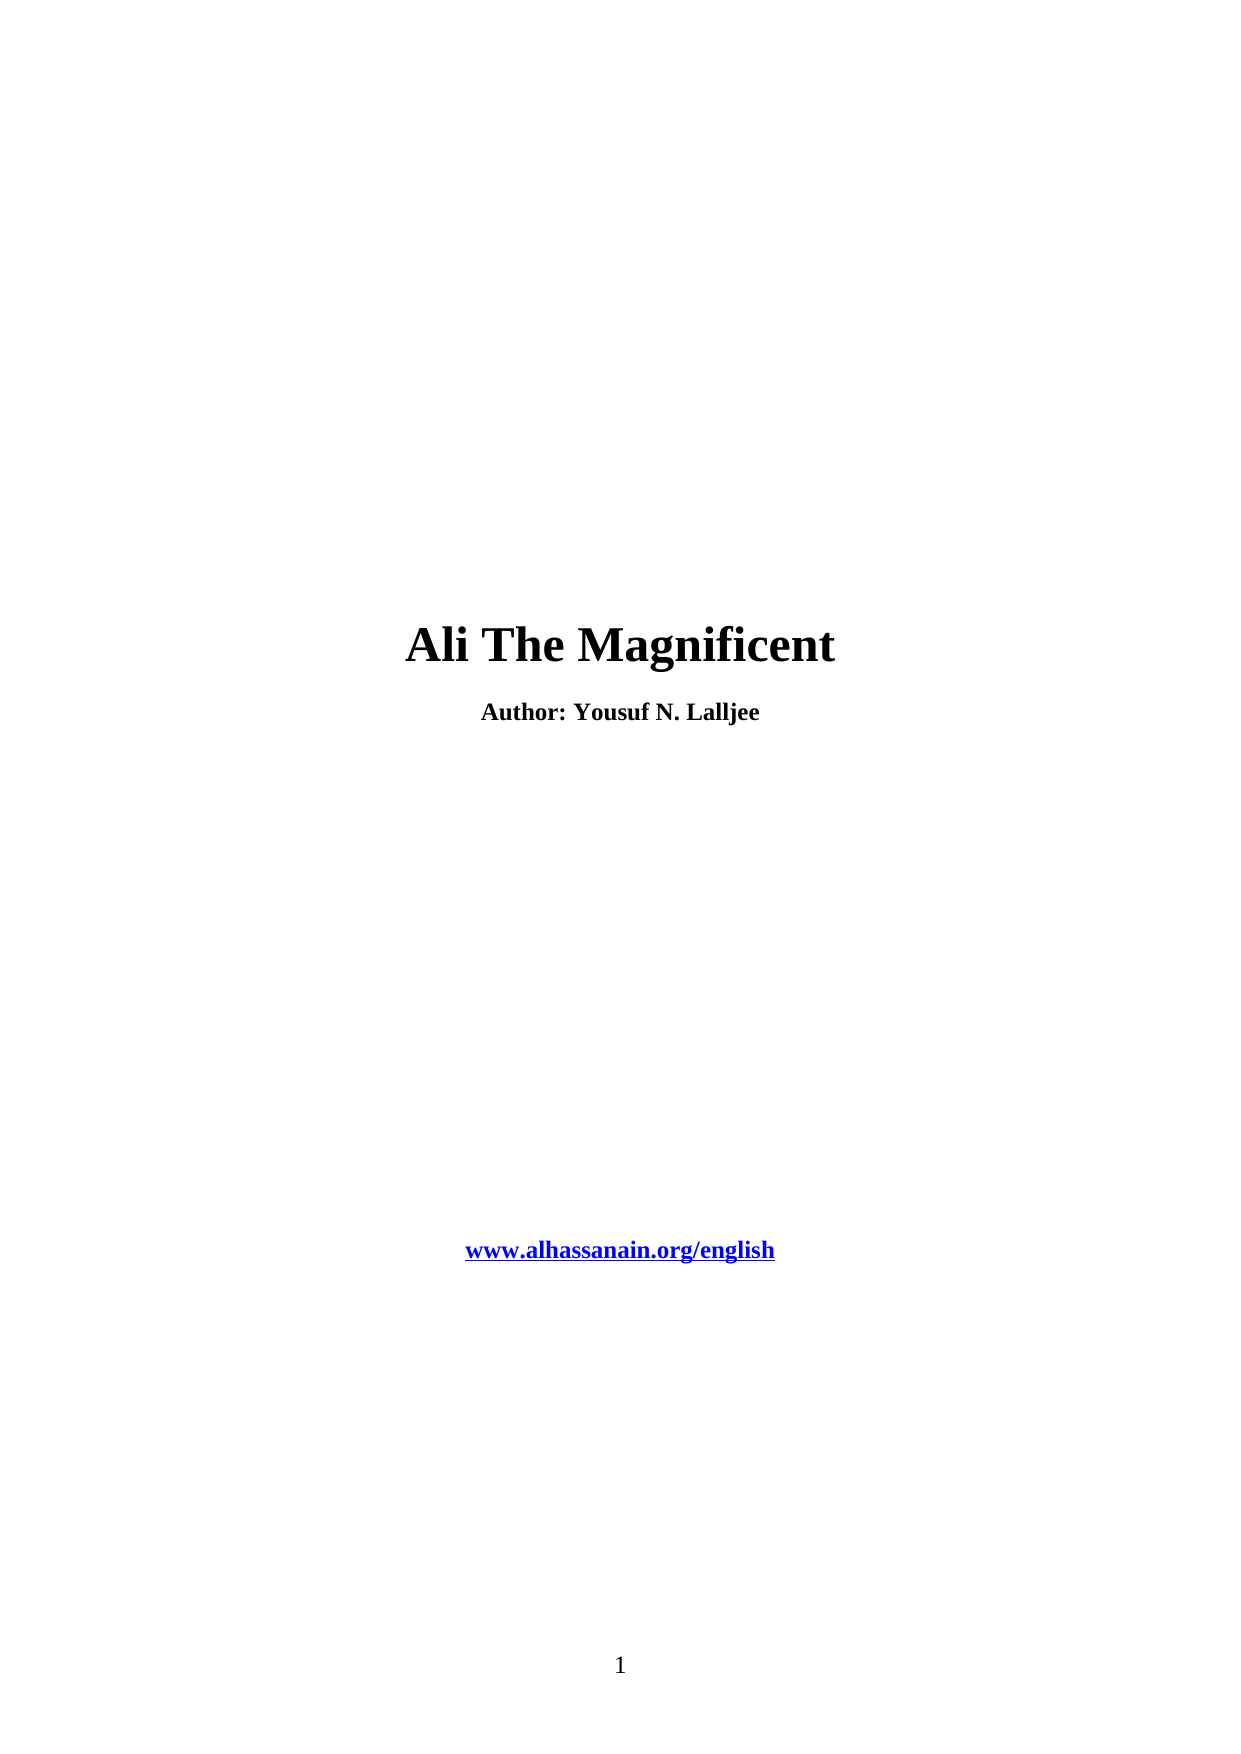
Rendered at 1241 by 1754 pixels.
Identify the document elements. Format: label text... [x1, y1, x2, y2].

text Ali The Magnificent [236, 615, 1004, 672]
text Author: Yousuf N. Lalljee [236, 697, 1004, 726]
text www.alhassanain.org/english [236, 1235, 1004, 1263]
